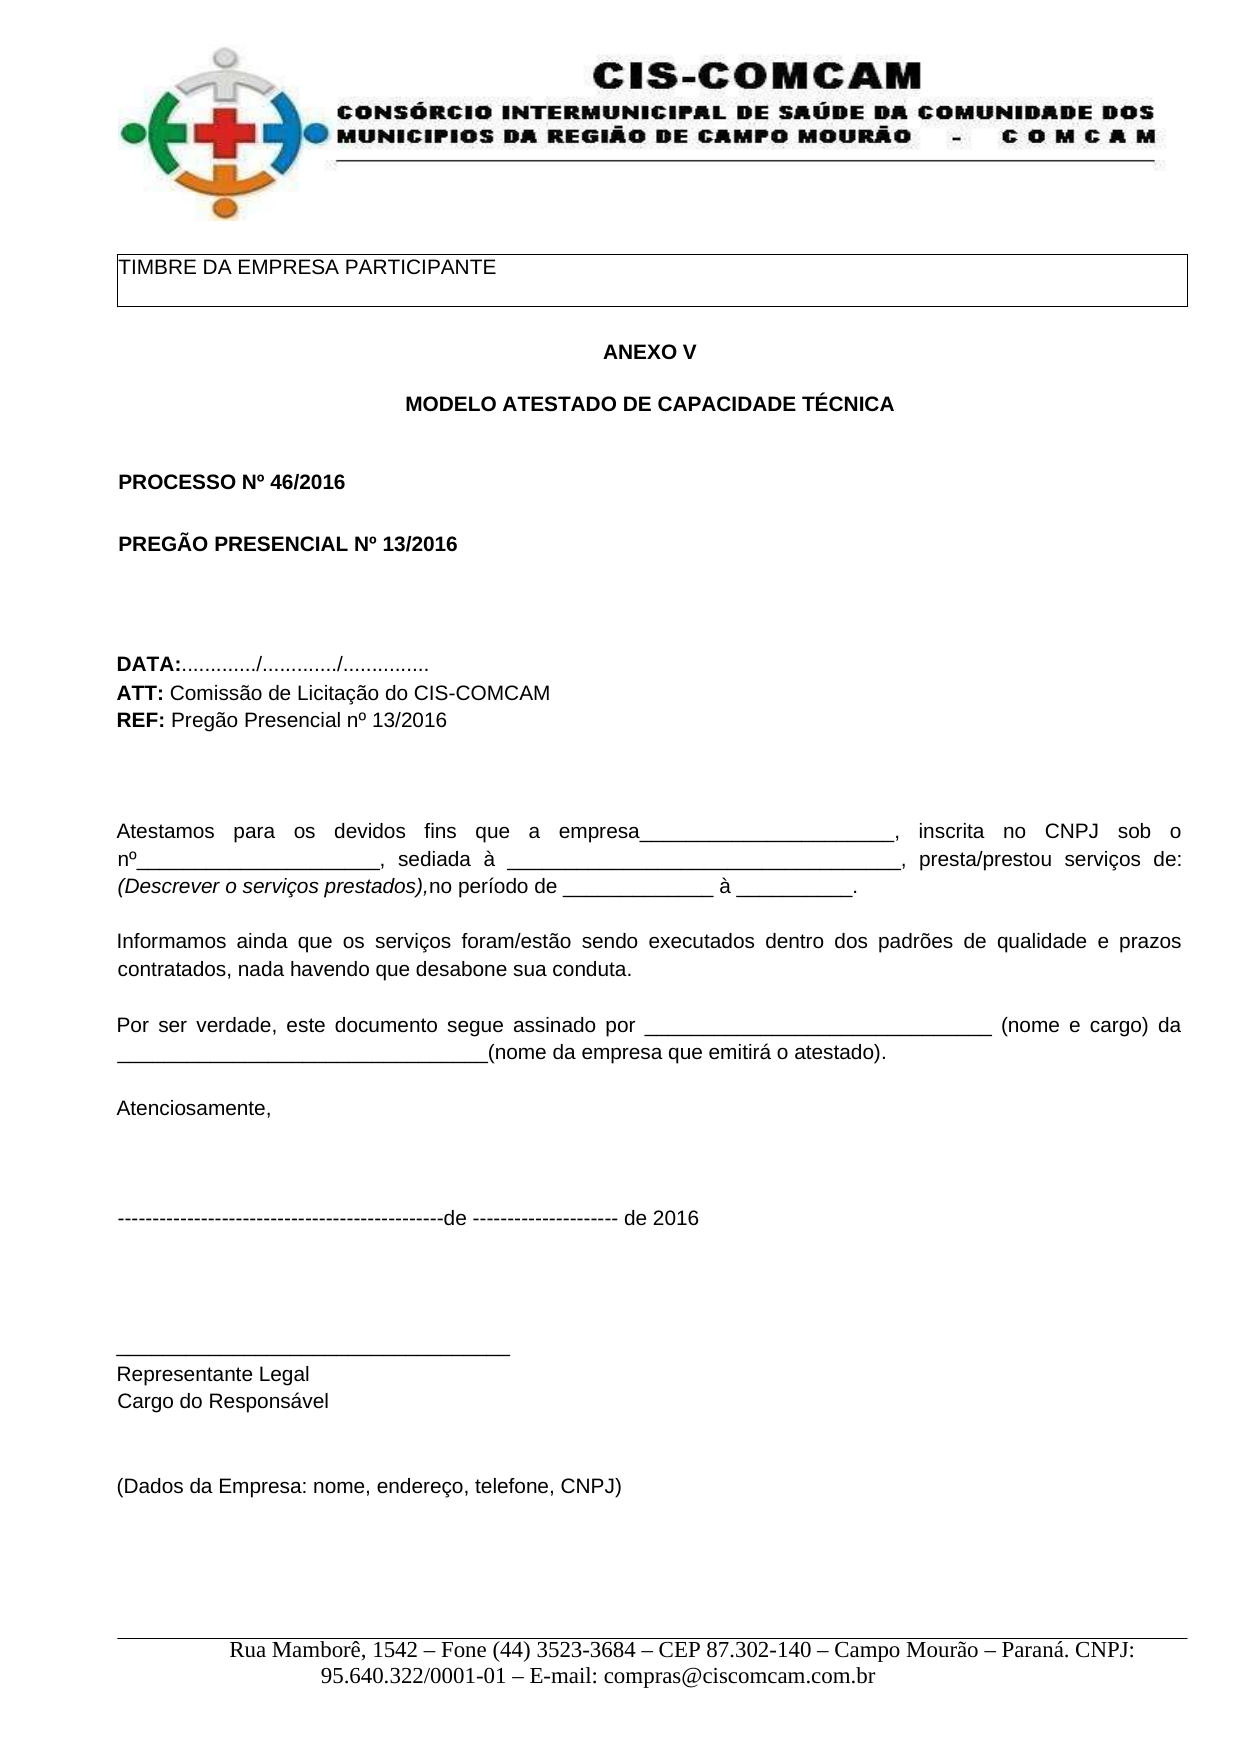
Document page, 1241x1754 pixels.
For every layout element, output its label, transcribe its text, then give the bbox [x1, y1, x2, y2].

picture [118, 44, 1168, 221]
text PREGÃO PRESENCIAL Nº 13/2016 [118, 532, 1182, 556]
text ANEXO V [117, 340, 1182, 364]
text Cargo do Responsável [117, 1389, 1183, 1413]
subtitle MODELO ATESTADO DE CAPACIDADE TÉCNICA [118, 392, 1182, 416]
text __________________________________ [116, 1333, 1183, 1357]
text Representante Legal [116, 1361, 1183, 1385]
text TIMBRE DA EMPRESA PARTICIPANTE [118, 255, 1187, 279]
text Informamos ainda que os serviços foram/estão sendo executados dentro dos padrões de qualidade e prazos contratados, nada havendo que desabone sua conduta. [116, 929, 1183, 981]
text (Dados da Empresa: nome, endereço, telefone, CNPJ) [116, 1473, 1183, 1497]
text PROCESSO Nº 46/2016 [118, 470, 1182, 494]
text REF: Pregão Presencial nº 13/2016 [116, 708, 1183, 732]
text Por ser verdade, este documento segue assinado por ______________________________ (nome e cargo) da ________________________________(nome da empresa que emitirá o atestado). [116, 1012, 1183, 1064]
text -----------------------------------------------de --------------------- de 2016 [117, 1205, 1188, 1229]
text Atenciosamente, [116, 1095, 1188, 1119]
text DATA:............./............./............... [116, 652, 1183, 676]
text ATT: Comissão de Licitação do CIS-COMCAM [116, 680, 1183, 704]
text Atestamos para os devidos fins que a empresa______________________, inscrita no CNPJ sob o nº_____________________, sediada à __________________________________, presta/prestou serviços de: (Descrever o serviços prestados),no período de _____________ à __________. [116, 819, 1183, 898]
